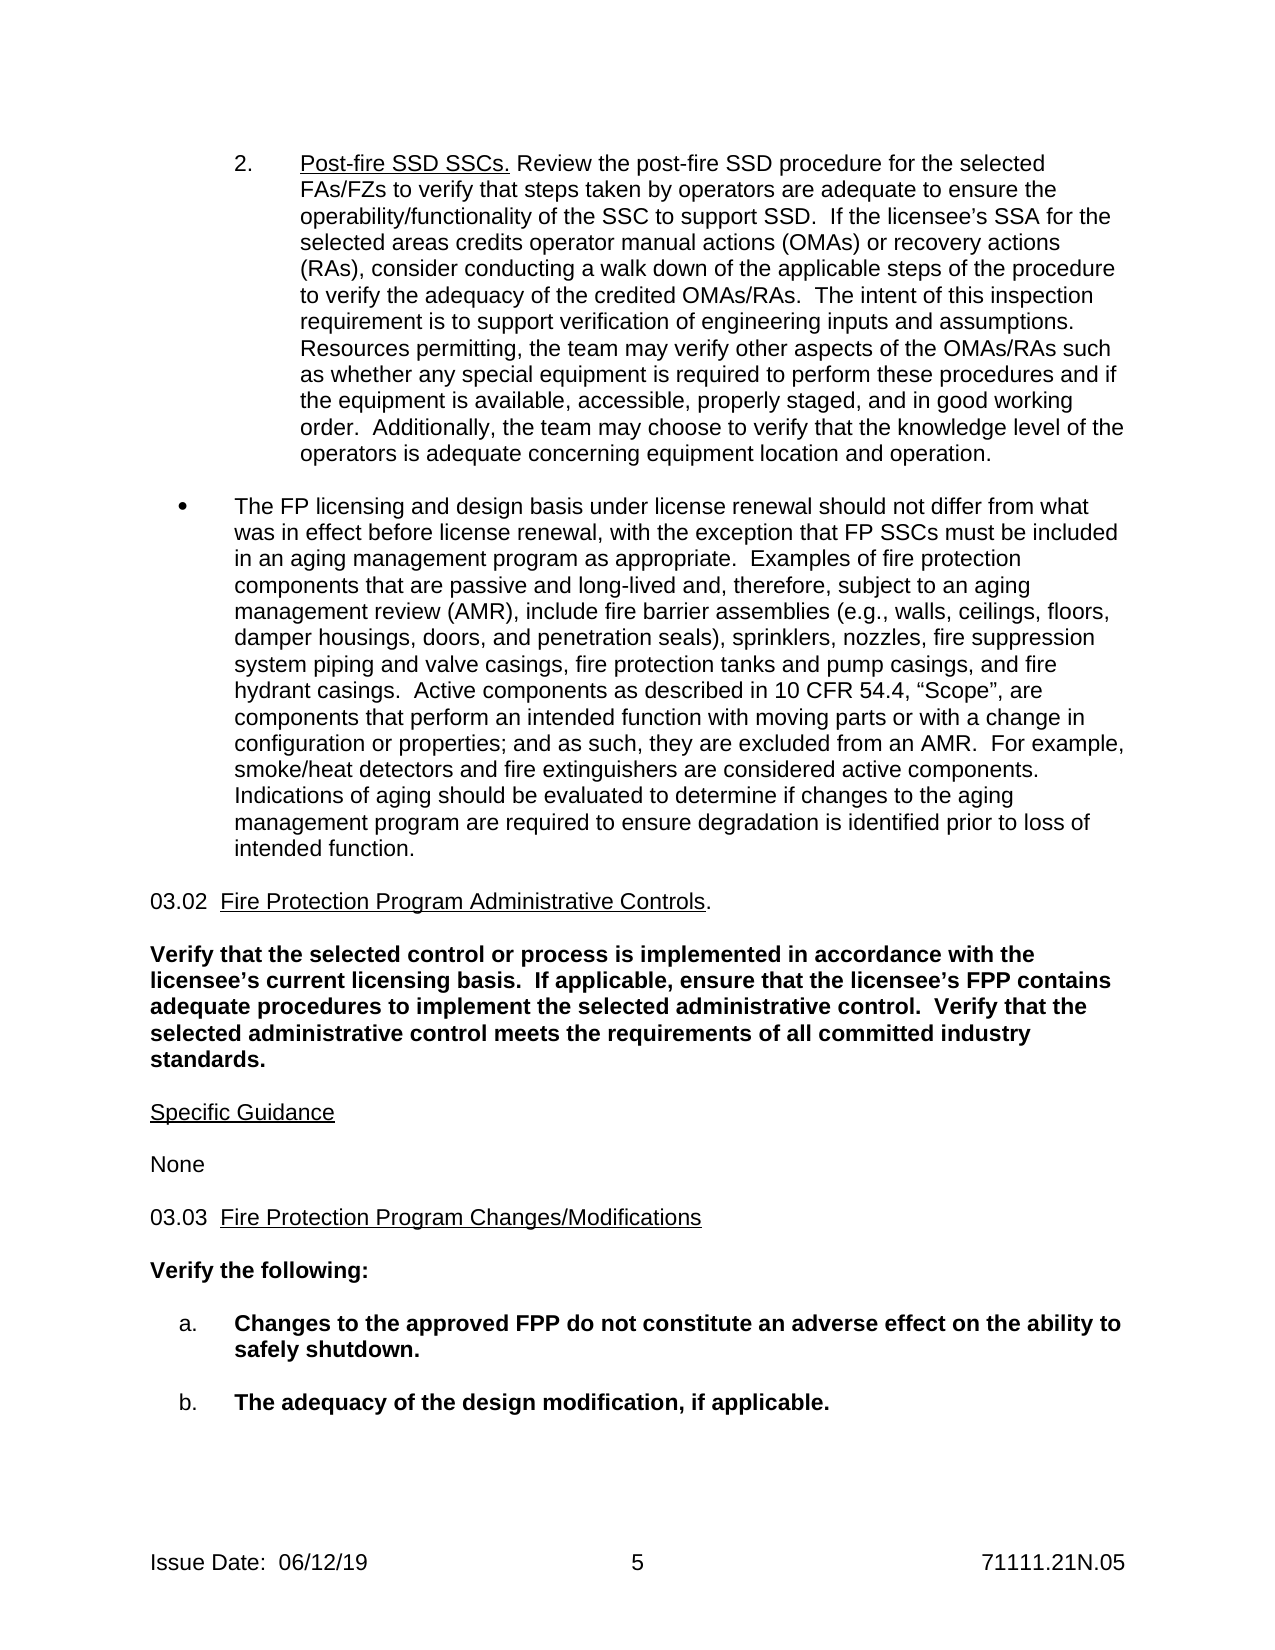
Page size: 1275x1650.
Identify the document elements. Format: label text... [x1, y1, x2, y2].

text 03.02 Fire Protection Program Administrative Controls. [150, 888, 1125, 914]
text None [150, 1151, 1125, 1178]
text Specific Guidance [150, 1099, 1125, 1125]
text 03.03 Fire Protection Program Changes/Modifications [150, 1204, 1125, 1231]
text Verify the following: [150, 1257, 1125, 1283]
list Changes to the approved FPP do not constitute an adverse effect on the ability to safely shutdown. [178, 1309, 1125, 1362]
list The FP licensing and design basis under license renewal should not differ from what was in effect before license renewal, with the exception that FP SSCs must be included in an aging management program as appropriate. Examples of fire protection components that are passive and long-lived and, therefore, subject to an aging management review (AMR), include fire barrier assemblies (e.g., walls, ceilings, floors, damper housings, doors, and penetration seals), sprinklers, nozzles, fire suppression system piping and valve casings, fire protection tanks and pump casings, and fire hydrant casings. Active components as described in 10 CFR 54.4, “Scope”, are components that perform an intended function with moving parts or with a change in configuration or properties; and as such, they are excluded from an AMR. For example, smoke/heat detectors and fire extinguishers are considered active components. Indications of aging should be evaluated to determine if changes to the aging management program are required to ensure degradation is identified prior to loss of intended function. [178, 493, 1125, 862]
text Verify that the selected control or process is implemented in accordance with the licensee’s current licensing basis. If applicable, ensure that the licensee’s FPP contains adequate procedures to implement the selected administrative control. Verify that the selected administrative control meets the requirements of all committed industry standards. [150, 941, 1125, 1072]
list Post-fire SSD SSCs. Review the post-fire SSD procedure for the selected FAs/FZs to verify that steps taken by operators are adequate to ensure the operability/functionality of the SSC to support SSD. If the licensee’s SSA for the selected areas credits operator manual actions (OMAs) or recovery actions (RAs), consider conducting a walk down of the applicable steps of the procedure to verify the adequacy of the credited OMAs/RAs. The intent of this inspection requirement is to support verification of engineering inputs and assumptions. Resources permitting, the team may verify other aspects of the OMAs/RAs such as whether any special equipment is required to perform these procedures and if the equipment is available, accessible, properly staged, and in good working order. Additionally, the team may choose to verify that the knowledge level of the operators is adequate concerning equipment location and operation. [234, 150, 1125, 466]
list The adequacy of the design modification, if applicable. [178, 1389, 1125, 1415]
